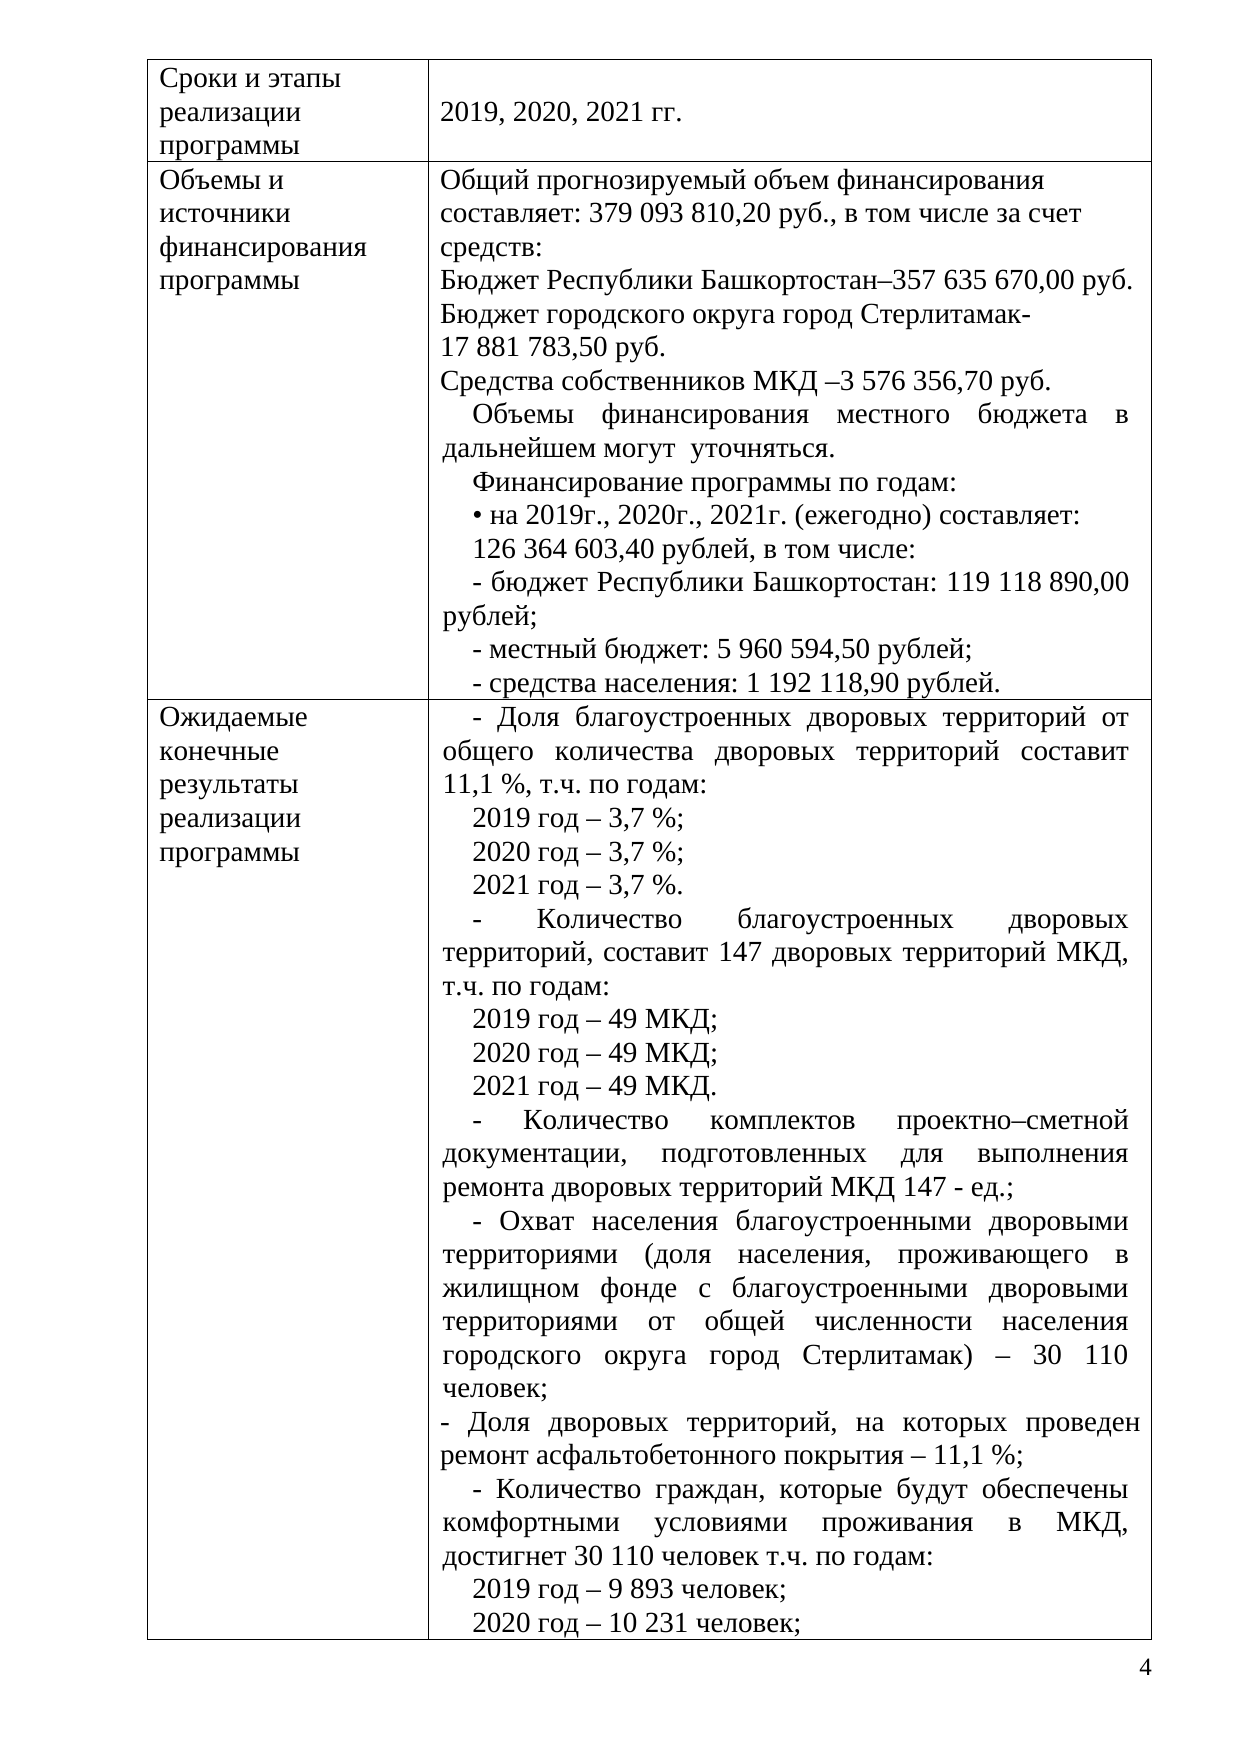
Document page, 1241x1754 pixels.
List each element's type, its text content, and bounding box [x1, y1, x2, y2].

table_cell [148, 700, 428, 1639]
table_cell Сроки и этапы реализации программы [148, 60, 428, 161]
table_cell 2019, 2020, 2021 гг. [429, 60, 1151, 161]
table_cell Объемы и источники финансирования программы [148, 162, 428, 698]
table_cell Общий прогнозируемый объем финансирования составляет: 379 093 810,20 руб., в том числе за счет средств: Бюджет Республики Башкортостан–357 635 670,00 руб. Бюджет городского округа город Стерлитамак- 17 881 783,50 руб. Средства собственников МКД –3 576 356,70 руб. Объемы финансирования местного бюджета в дальнейшем могут уточняться. Финансирование программы по годам: • на 2019г., 2020г., 2021г. (ежегодно) составляет: 126 364 603,40 рублей, в том числе: - бюджет Республики Башкортостан: 119 118 890,00 рублей; - местный бюджет: 5 960 594,50 рублей; - средства населения: 1 192 118,90 рублей. [429, 162, 1151, 698]
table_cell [429, 700, 1151, 1639]
